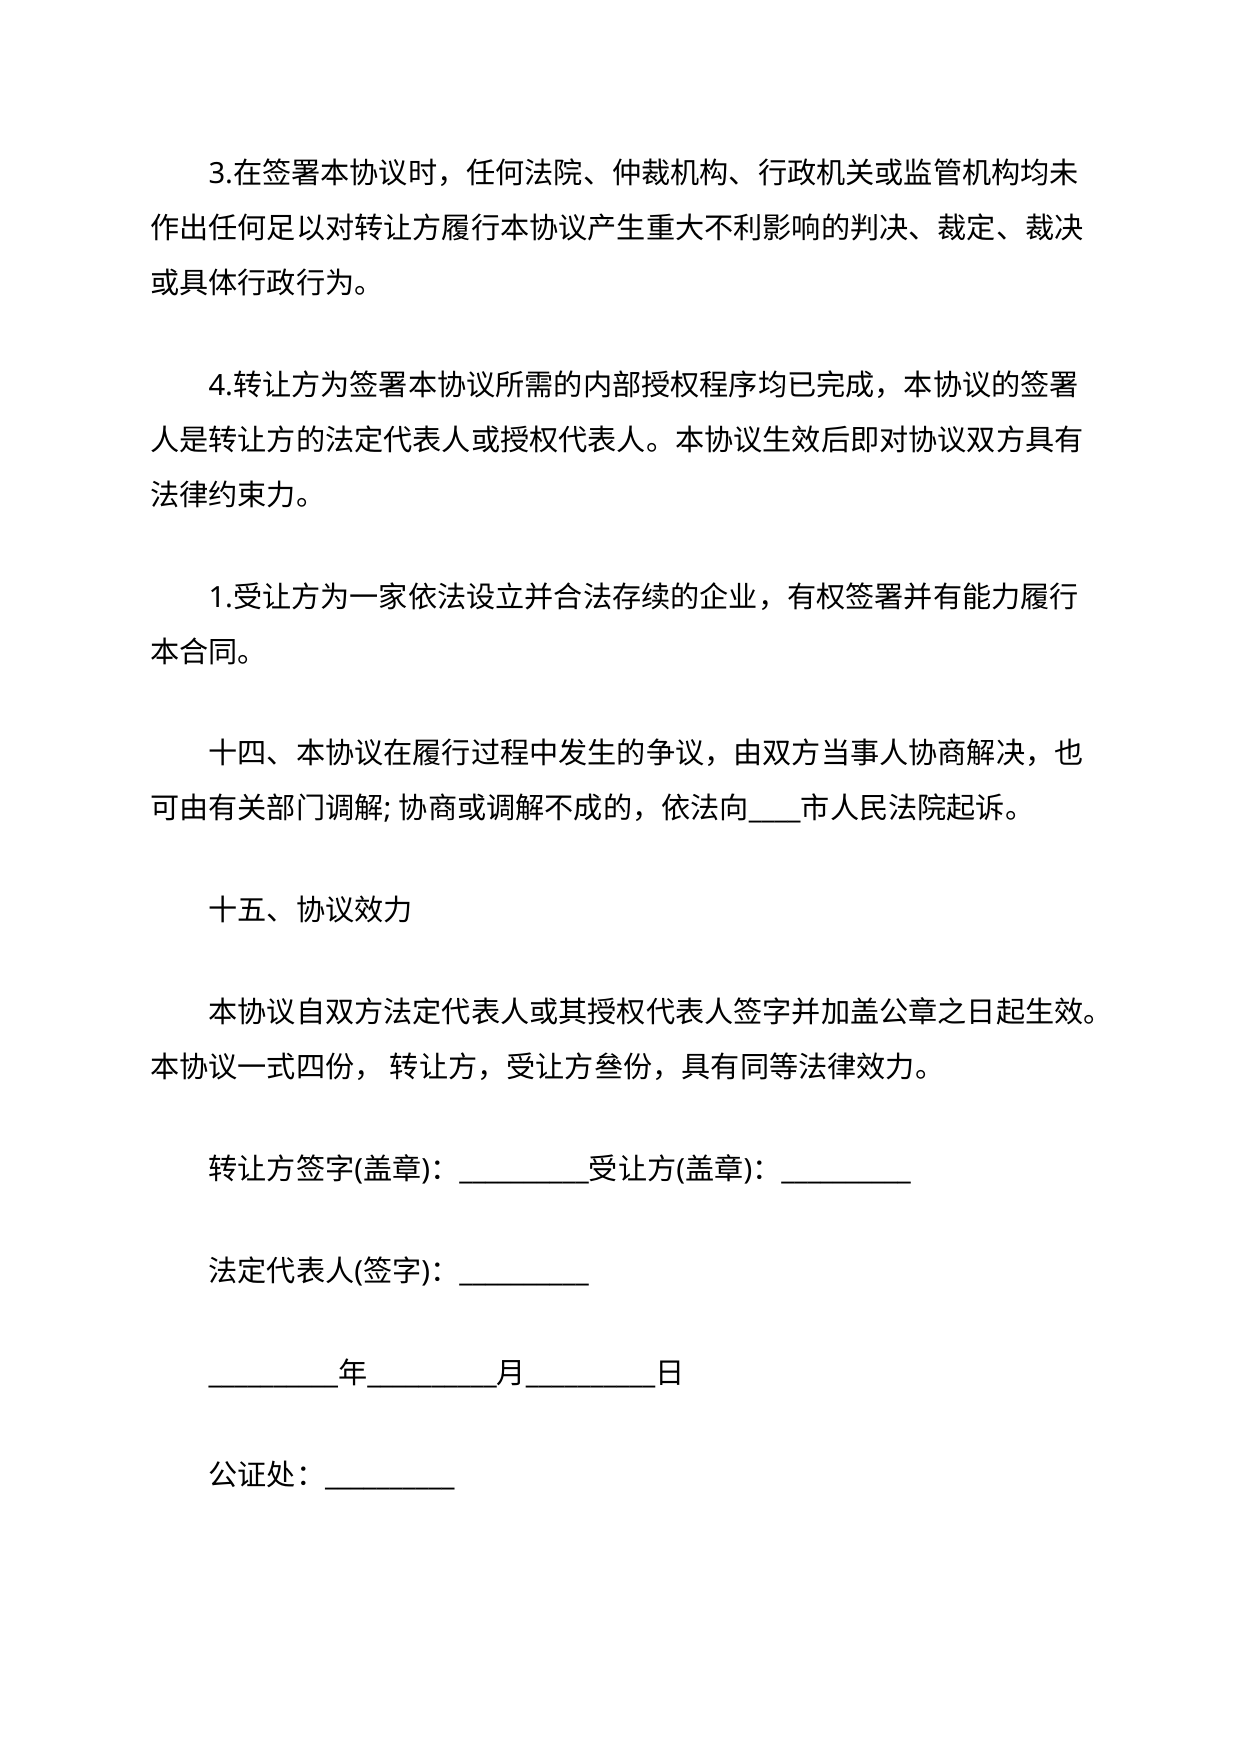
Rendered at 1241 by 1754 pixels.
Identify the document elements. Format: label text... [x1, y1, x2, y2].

text 公证处：__________ [150, 1451, 1090, 1494]
text 本协议自双方法定代表人或其授权代表人签字并加盖公章之日起生效。本协议一式四份， 转让方，受让方叄份，具有同等法律效力。 [150, 989, 1090, 1086]
text 1.受让方为一家依法设立并合法存续的企业，有权签署并有能力履行本合同。 [150, 573, 1090, 671]
text 法定代表人(签字)：__________ [150, 1247, 1090, 1290]
text 转让方签字(盖章)：__________受让方(盖章)：__________ [150, 1145, 1090, 1188]
text 4.转让方为签署本协议所需的内部授权程序均已完成，本协议的签署人是转让方的法定代表人或授权代表人。本协议生效后即对协议双方具有法律约束力。 [150, 362, 1090, 514]
text 3.在签署本协议时，任何法院、仲裁机构、行政机关或监管机构均未作出任何足以对转让方履行本协议产生重大不利影响的判决、裁定、裁决或具体行政行为。 [150, 150, 1090, 302]
text 十四、本协议在履行过程中发生的争议，由双方当事人协商解决，也可由有关部门调解; 协商或调解不成的，依法向____市人民法院起诉。 [150, 730, 1090, 827]
text __________年__________月__________日 [150, 1349, 1090, 1392]
text 十五、协议效力 [150, 887, 1090, 929]
